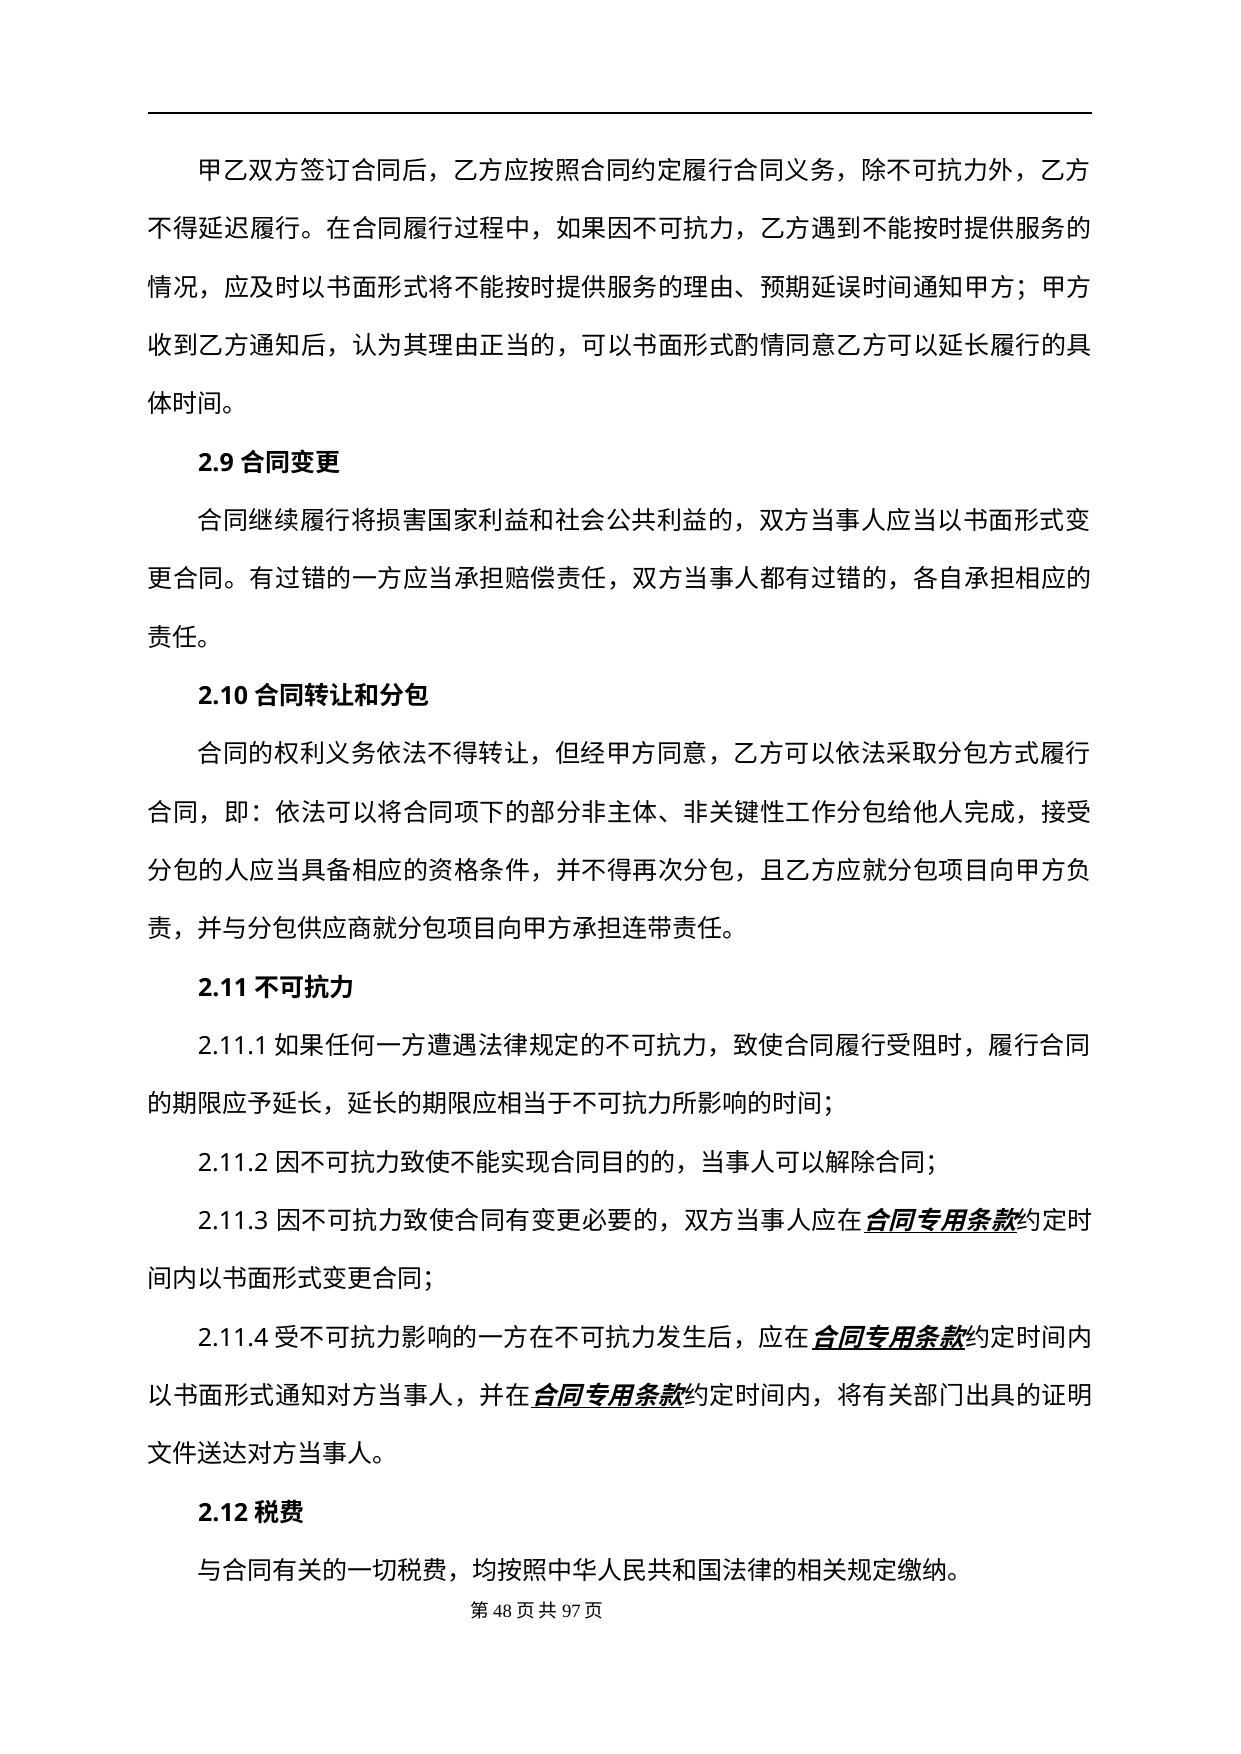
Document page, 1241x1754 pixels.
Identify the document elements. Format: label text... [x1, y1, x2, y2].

text 合同继续履行将损害国家利益和社会公共利益的，双方当事人应当以书面形式变更合同。有过错的一方应当承担赔偿责任，双方当事人都有过错的，各自承担相应的责任。 [148, 483, 1092, 658]
text 2.9 合同变更 [148, 424, 1092, 483]
text 与合同有关的一切税费，均按照中华人民共和国法律的相关规定缴纳。 [148, 1533, 1092, 1591]
text 2.10 合同转让和分包 [148, 658, 1092, 716]
text 2.11.3 因不可抗力致使合同有变更必要的，双方当事人应在合同专用条款约定时间内以书面形式变更合同； [148, 1183, 1092, 1299]
text 2.12 税费 [148, 1474, 1092, 1533]
text 甲乙双方签订合同后，乙方应按照合同约定履行合同义务，除不可抗力外，乙方不得延迟履行。在合同履行过程中，如果因不可抗力，乙方遇到不能按时提供服务的情况，应及时以书面形式将不能按时提供服务的理由、预期延误时间通知甲方；甲方收到乙方通知后，认为其理由正当的，可以书面形式酌情同意乙方可以延长履行的具体时间。 [148, 133, 1092, 424]
text 2.11.4受不可抗力影响的一方在不可抗力发生后，应在合同专用条款约定时间内以书面形式通知对方当事人，并在合同专用条款约定时间内，将有关部门出具的证明文件送达对方当事人。 [148, 1299, 1092, 1474]
text 2.11 不可抗力 [148, 949, 1092, 1008]
text 合同的权利义务依法不得转让，但经甲方同意，乙方可以依法采取分包方式履行合同，即：依法可以将合同项下的部分非主体、非关键性工作分包给他人完成，接受分包的人应当具备相应的资格条件，并不得再次分包，且乙方应就分包项目向甲方负责，并与分包供应商就分包项目向甲方承担连带责任。 [148, 716, 1092, 949]
text 2.11.2 因不可抗力致使不能实现合同目的的，当事人可以解除合同； [148, 1124, 1092, 1183]
text 2.11.1如果任何一方遭遇法律规定的不可抗力，致使合同履行受阻时，履行合同的期限应予延长，延长的期限应相当于不可抗力所影响的时间； [148, 1008, 1092, 1124]
